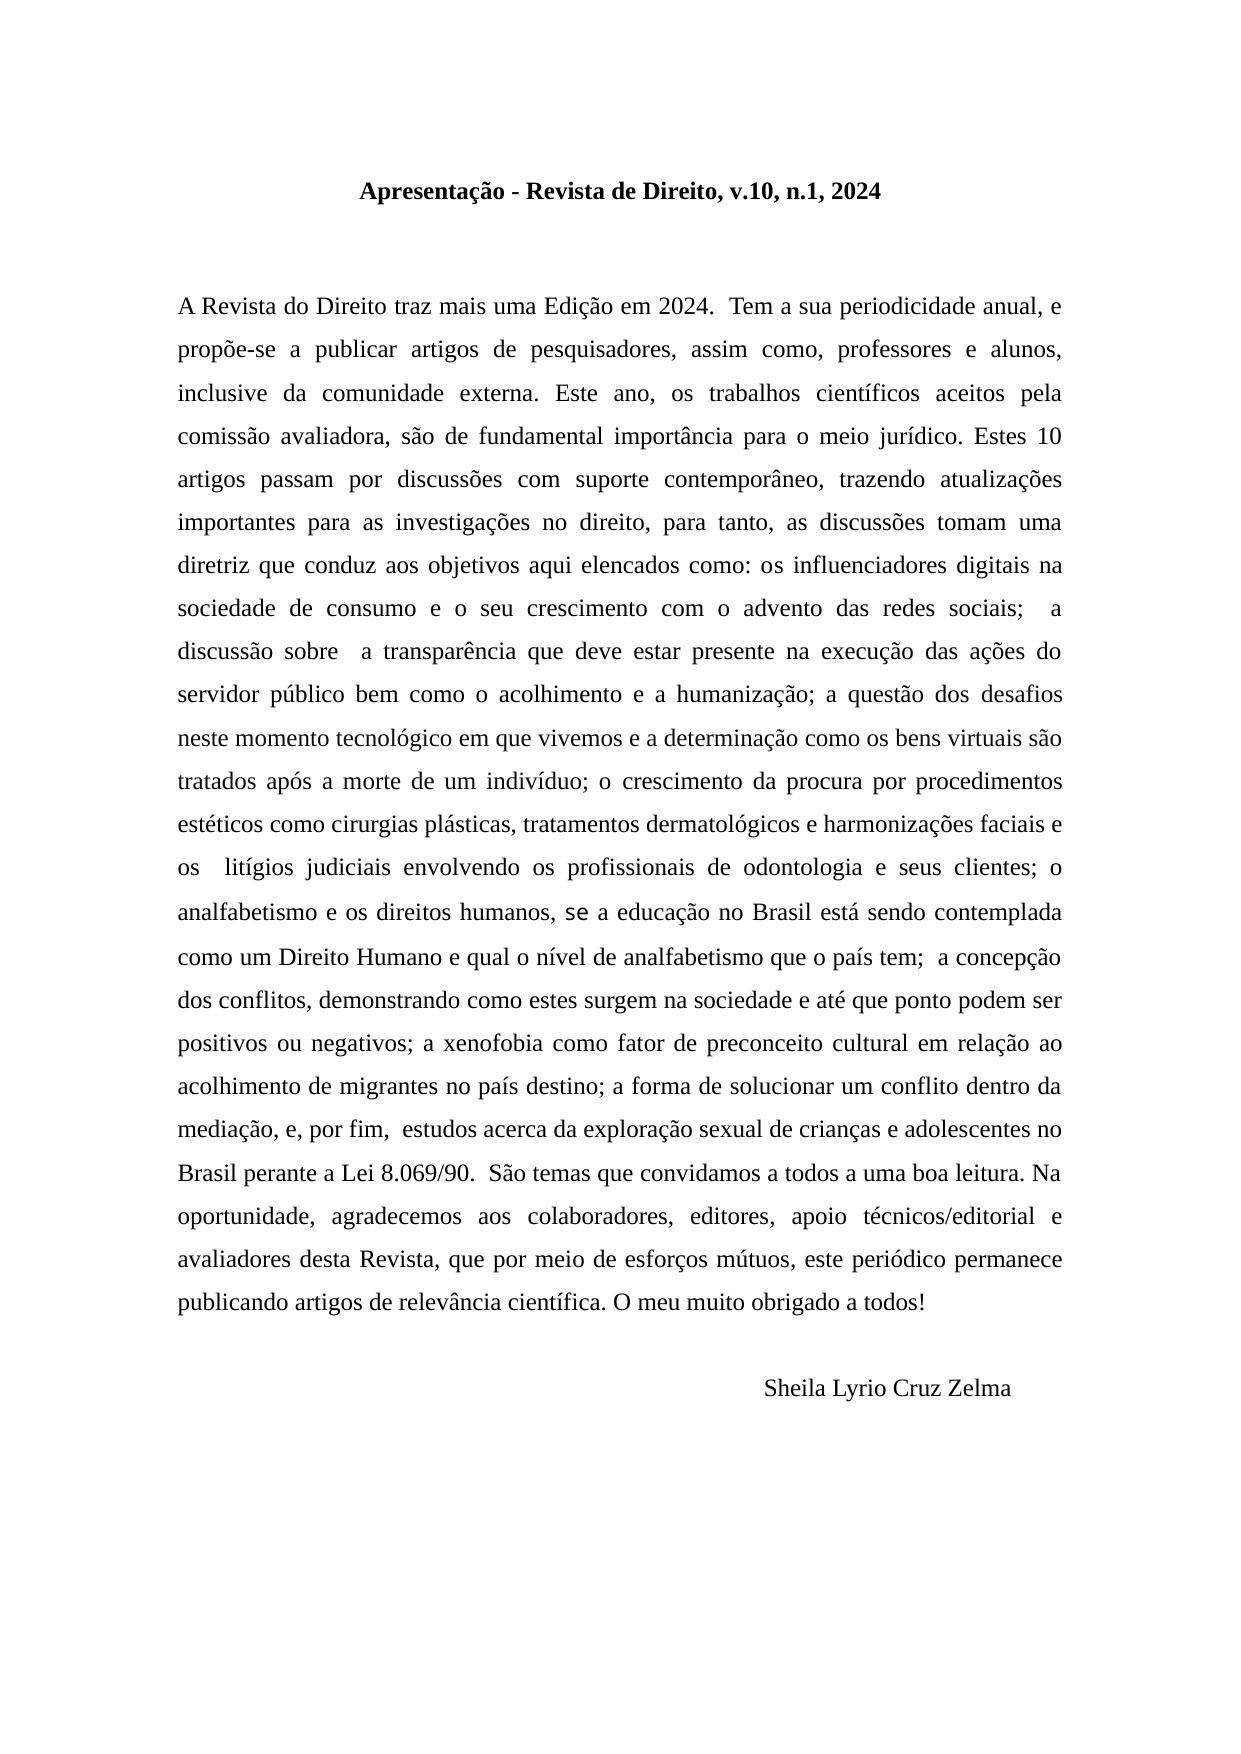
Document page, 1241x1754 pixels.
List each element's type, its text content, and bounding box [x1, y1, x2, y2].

text Sheila Lyrio Cruz Zelma [177, 1373, 1063, 1402]
text Apresentação - Revista de Direito, v.10, n.1, 2024 [177, 176, 1063, 205]
text A Revista do Direito traz mais uma Edição em 2024. Tem a sua periodicidade anual, e propõe-se a publicar artigos de pesquisadores, assim como, professores e alunos, inclusive da comunidade externa. Este ano, os trabalhos científicos aceitos pela comissão avaliadora, são de fundamental importância para o meio jurídico. Estes 10 artigos passam por discussões com suporte contemporâneo, trazendo atualizações importantes para as investigações no direito, para tanto, as discussões tomam uma diretriz que conduz aos objetivos aqui elencados como: os influenciadores digitais na sociedade de consumo e o seu crescimento com o advento das redes sociais; a discussão sobre a transparência que deve estar presente na execução das ações do servidor público bem como o acolhimento e a humanização; a questão dos desafios neste momento tecnológico em que vivemos e a determinação como os bens virtuais são tratados após a morte de um indivíduo; o crescimento da procura por procedimentos estéticos como cirurgias plásticas, tratamentos dermatológicos e harmonizações faciais e os litígios judiciais envolvendo os profissionais de odontologia e seus clientes; o analfabetismo e os direitos humanos, se a educação no Brasil está sendo contemplada como um Direito Humano e qual o nível de analfabetismo que o país tem; a concepção dos conflitos, demonstrando como estes surgem na sociedade e até que ponto podem ser positivos ou negativos; a xenofobia como fator de preconceito cultural em relação ao acolhimento de migrantes no país destino; a forma de solucionar um conflito dentro da mediação, e, por fim, estudos acerca da exploração sexual de crianças e adolescentes no Brasil perante a Lei 8.069/90. São temas que convidamos a todos a uma boa leitura. Na oportunidade, agradecemos aos colaboradores, editores, apoio técnicos/editorial e avaliadores desta Revista, que por meio de esforços mútuos, este periódico permanece publicando artigos de relevância científica. O meu muito obrigado a todos! [177, 291, 1063, 1316]
